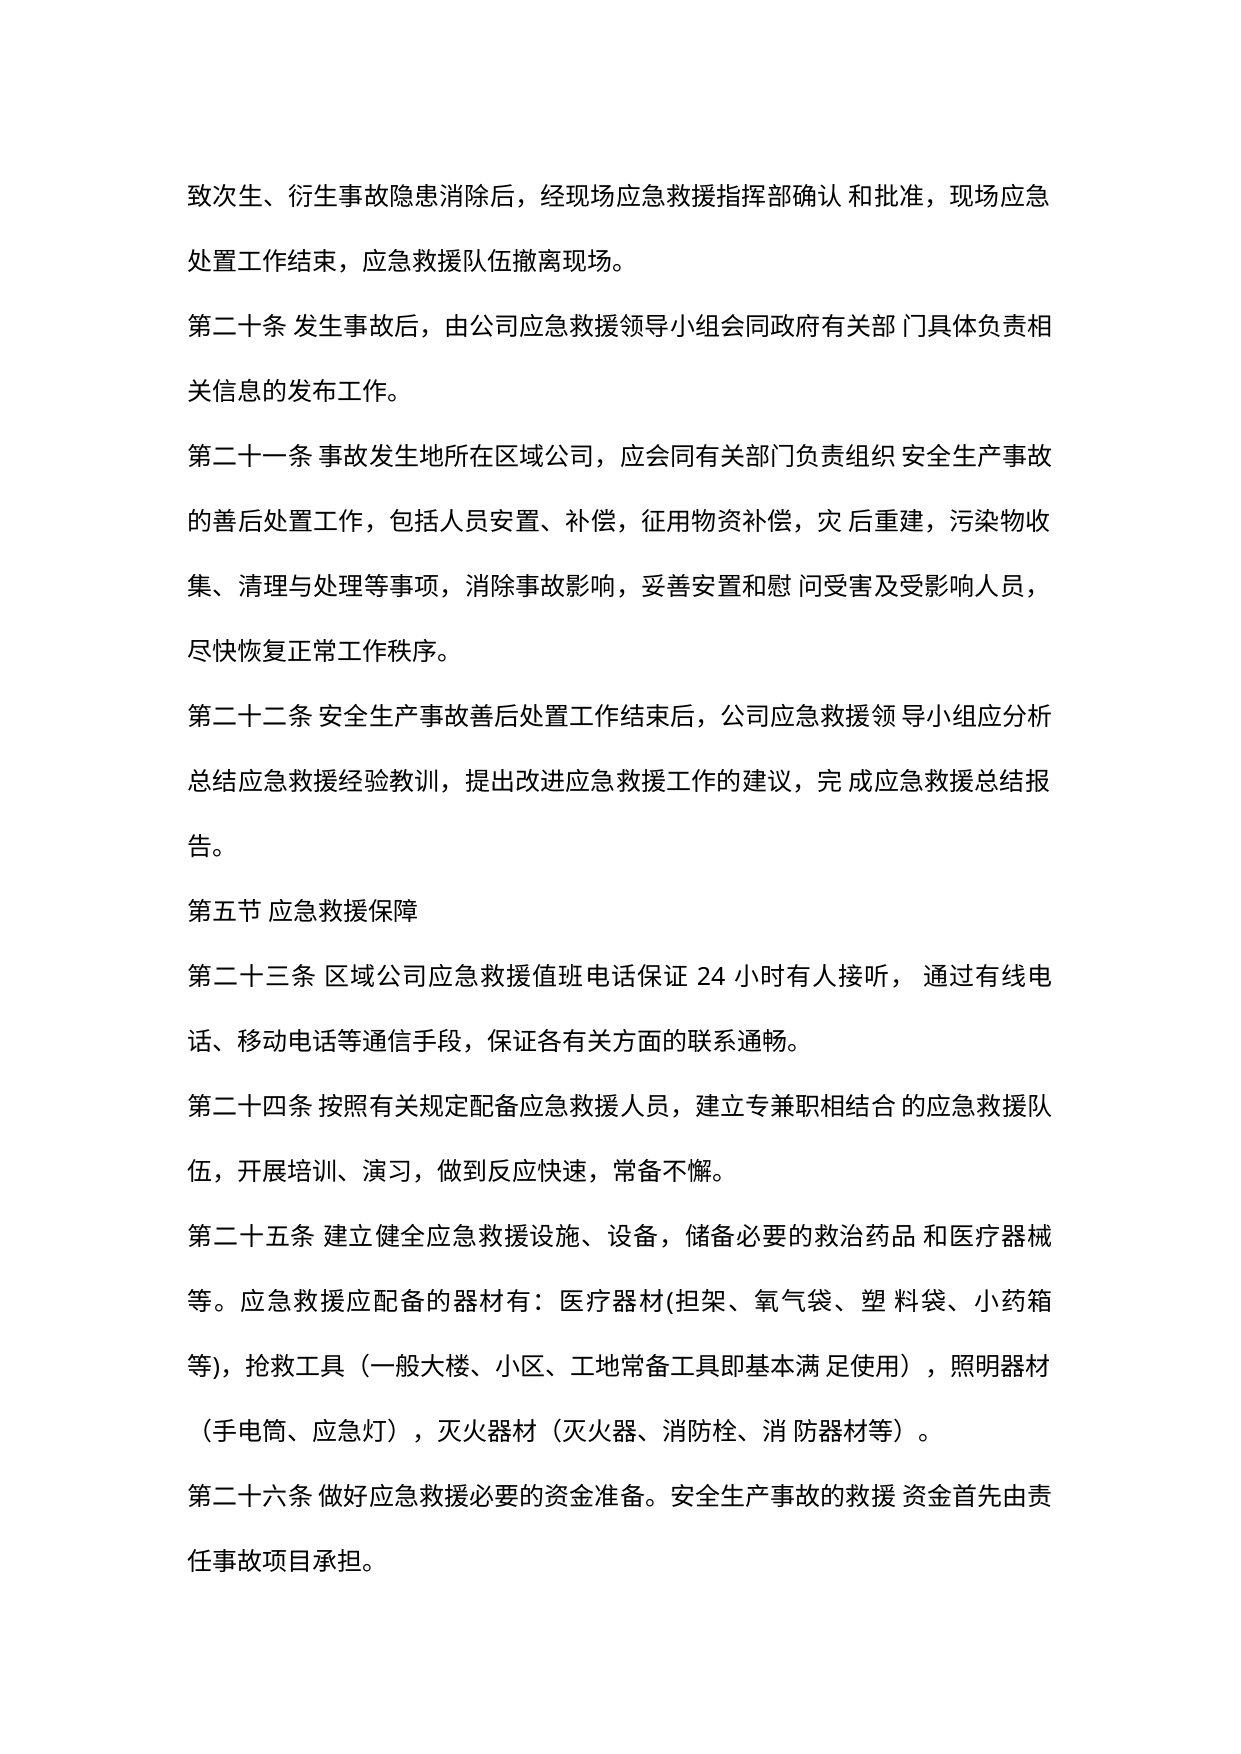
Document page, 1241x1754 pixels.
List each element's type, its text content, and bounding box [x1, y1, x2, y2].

list 第二十四条 按照有关规定配备应急救援人员，建立专兼职相结合 的应急救援队伍，开展培训、演习，做到反应快速，常备不懈。 [187, 1072, 1053, 1202]
list 应急救援保障 [187, 877, 1053, 942]
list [187, 162, 1053, 292]
list 第二十条 发生事故后，由公司应急救援领导小组会同政府有关部 门具体负责相关信息的发布工作。 [187, 292, 1053, 422]
list 第二十二条 安全生产事故善后处置工作结束后，公司应急救援领 导小组应分析总结应急救援经验教训，提出改进应急救援工作的建议，完 成应急救援总结报告。 [187, 682, 1053, 877]
list 第二十三条 区域公司应急救援值班电话保证 24 小时有人接听， 通过有线电话、移动电话等通信手段，保证各有关方面的联系通畅。 [187, 942, 1053, 1072]
list 第二十六条 做好应急救援必要的资金准备。安全生产事故的救援 资金首先由责任事故项目承担。 [187, 1462, 1053, 1592]
list 第二十一条 事故发生地所在区域公司，应会同有关部门负责组织 安全生产事故的善后处置工作，包括人员安置、补偿，征用物资补偿，灾 后重建，污染物收集、清理与处理等事项，消除事故影响，妥善安置和慰 问受害及受影响人员，尽快恢复正常工作秩序。 [187, 422, 1053, 682]
list 第二十五条 建立健全应急救援设施、设备，储备必要的救治药品 和医疗器械等。应急救援应配备的器材有：医疗器材(担架、氧气袋、塑 料袋、小药箱等)，抢救工具（一般大楼、小区、工地常备工具即基本满 足使用），照明器材（手电筒、应急灯），灭火器材（灭火器、消防栓、消 防器材等）。 [187, 1202, 1053, 1462]
